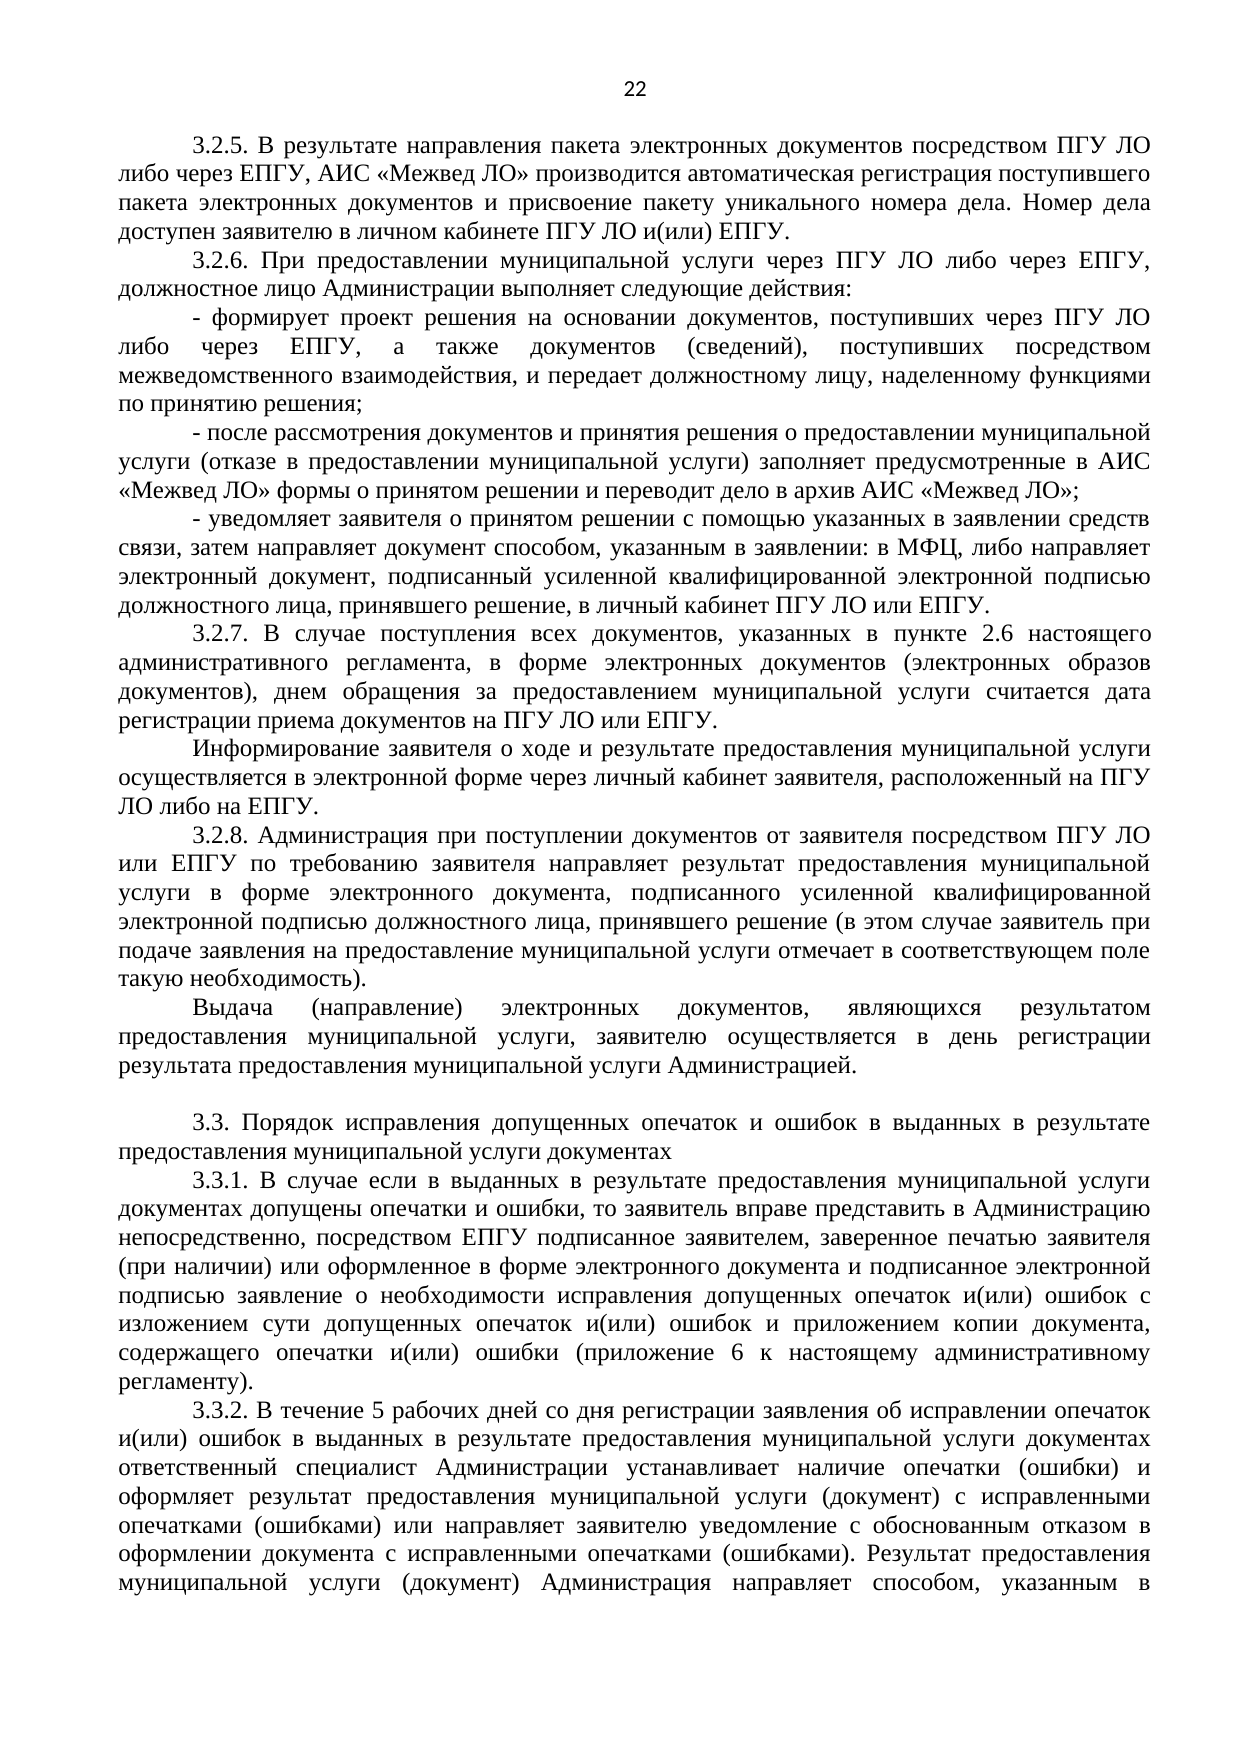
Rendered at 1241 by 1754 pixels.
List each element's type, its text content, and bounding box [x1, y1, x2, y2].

text 3.2.8. Администрация при поступлении документов от заявителя посредством ПГУ ЛО или ЕПГУ по требованию заявителя направляет результат предоставления муниципальной услуги в форме электронного документа, подписанного усиленной квалифицированной электронной подписью должностного лица, принявшего решение (в этом случае заявитель при подаче заявления на предоставление муниципальной услуги отмечает в соответствующем поле такую необходимость). [118, 820, 1152, 992]
text 3.3. Порядок исправления допущенных опечаток и ошибок в выданных в результате предоставления муниципальной услуги документах [118, 1107, 1152, 1165]
text 3.2.6. При предоставлении муниципальной услуги через ПГУ ЛО либо через ЕПГУ, должностное лицо Администрации выполняет следующие действия: [118, 245, 1152, 302]
text 3.2.5. В результате направления пакета электронных документов посредством ПГУ ЛО либо через ЕПГУ, АИС «Межвед ЛО» производится автоматическая регистрация поступившего пакета электронных документов и присвоение пакету уникального номера дела. Номер дела доступен заявителю в личном кабинете ПГУ ЛО и(или) ЕПГУ. [118, 130, 1152, 245]
text - после рассмотрения документов и принятия решения о предоставлении муниципальной услуги (отказе в предоставлении муниципальной услуги) заполняет предусмотренные в АИС «Межвед ЛО» формы о принятом решении и переводит дело в архив АИС «Межвед ЛО»; [118, 417, 1152, 503]
text 3.3.1. В случае если в выданных в результате предоставления муниципальной услуги документах допущены опечатки и ошибки, то заявитель вправе представить в Администрацию непосредственно, посредством ЕПГУ подписанное заявителем, заверенное печатью заявителя (при наличии) или оформленное в форме электронного документа и подписанное электронной подписью заявление о необходимости исправления допущенных опечаток и(или) ошибок с изложением сути допущенных опечаток и(или) ошибок и приложением копии документа, содержащего опечатки и(или) ошибки (приложение 6 к настоящему административному регламенту). [118, 1165, 1152, 1395]
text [118, 1395, 1152, 1596]
text - формирует проект решения на основании документов, поступивших через ПГУ ЛО либо через ЕПГУ, а также документов (сведений), поступивших посредством межведомственного взаимодействия, и передает должностному лицу, наделенному функциями по принятию решения; [118, 302, 1152, 417]
text Информирование заявителя о ходе и результате предоставления муниципальной услуги осуществляется в электронной форме через личный кабинет заявителя, расположенный на ПГУ ЛО либо на ЕПГУ. [118, 733, 1152, 820]
text 3.2.7. В случае поступления всех документов, указанных в пункте 2.6 настоящего административного регламента, в форме электронных документов (электронных образов документов), днем обращения за предоставлением муниципальной услуги считается дата регистрации приема документов на ПГУ ЛО или ЕПГУ. [118, 618, 1152, 733]
text Выдача (направление) электронных документов, являющихся результатом предоставления муниципальной услуги, заявителю осуществляется в день регистрации результата предоставления муниципальной услуги Администрацией. [118, 992, 1152, 1078]
text - уведомляет заявителя о принятом решении с помощью указанных в заявлении средств связи, затем направляет документ способом, указанным в заявлении: в МФЦ, либо направляет электронный документ, подписанный усиленной квалифицированной электронной подписью должностного лица, принявшего решение, в личный кабинет ПГУ ЛО или ЕПГУ. [118, 503, 1152, 618]
